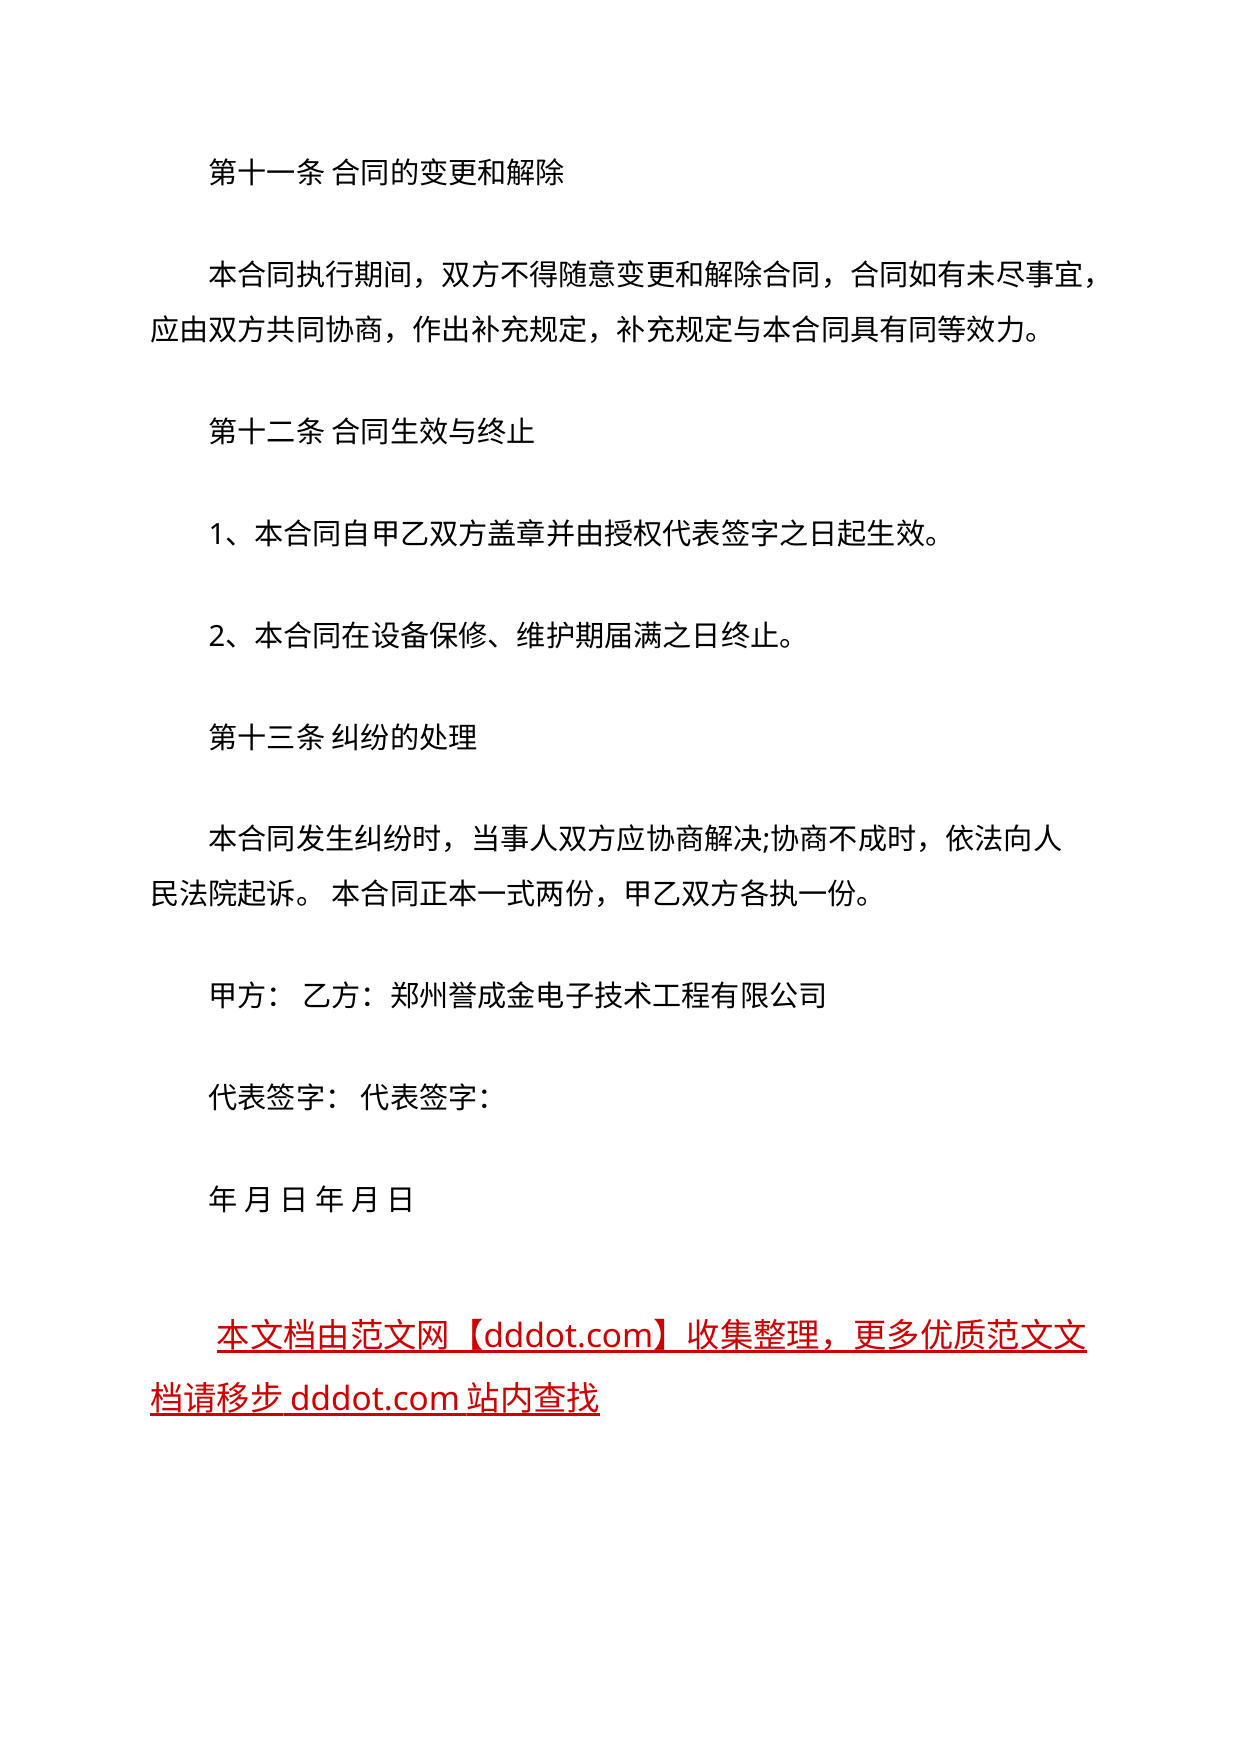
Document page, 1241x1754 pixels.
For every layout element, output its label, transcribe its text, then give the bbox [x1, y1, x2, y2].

text 甲方： 乙方：郑州誉成金电子技术工程有限公司 [150, 973, 1090, 1015]
text 本合同发生纠纷时，当事人双方应协商解决;协商不成时，依法向人民法院起诉。 本合同正本一式两份，甲乙双方各执一份。 [150, 816, 1090, 913]
text 本文档由范文网【dddot.com】收集整理，更多优质范文文档请移步dddot.com站内查找 [150, 1309, 1090, 1421]
text 2、本合同在设备保修、维护期届满之日终止。 [150, 612, 1090, 654]
text 1、本合同自甲乙双方盖章并由授权代表签字之日起生效。 [150, 510, 1090, 553]
text 第十三条 纠纷的处理 [150, 714, 1090, 756]
text 本合同执行期间，双方不得随意变更和解除合同，合同如有未尽事宜，应由双方共同协商，作出补充规定，补充规定与本合同具有同等效力。 [150, 252, 1090, 349]
text 第十二条 合同生效与终止 [150, 408, 1090, 451]
text 第十一条 合同的变更和解除 [150, 150, 1090, 192]
text 代表签字： 代表签字： [150, 1074, 1090, 1117]
text 年 月 日 年 月 日 [150, 1176, 1090, 1218]
